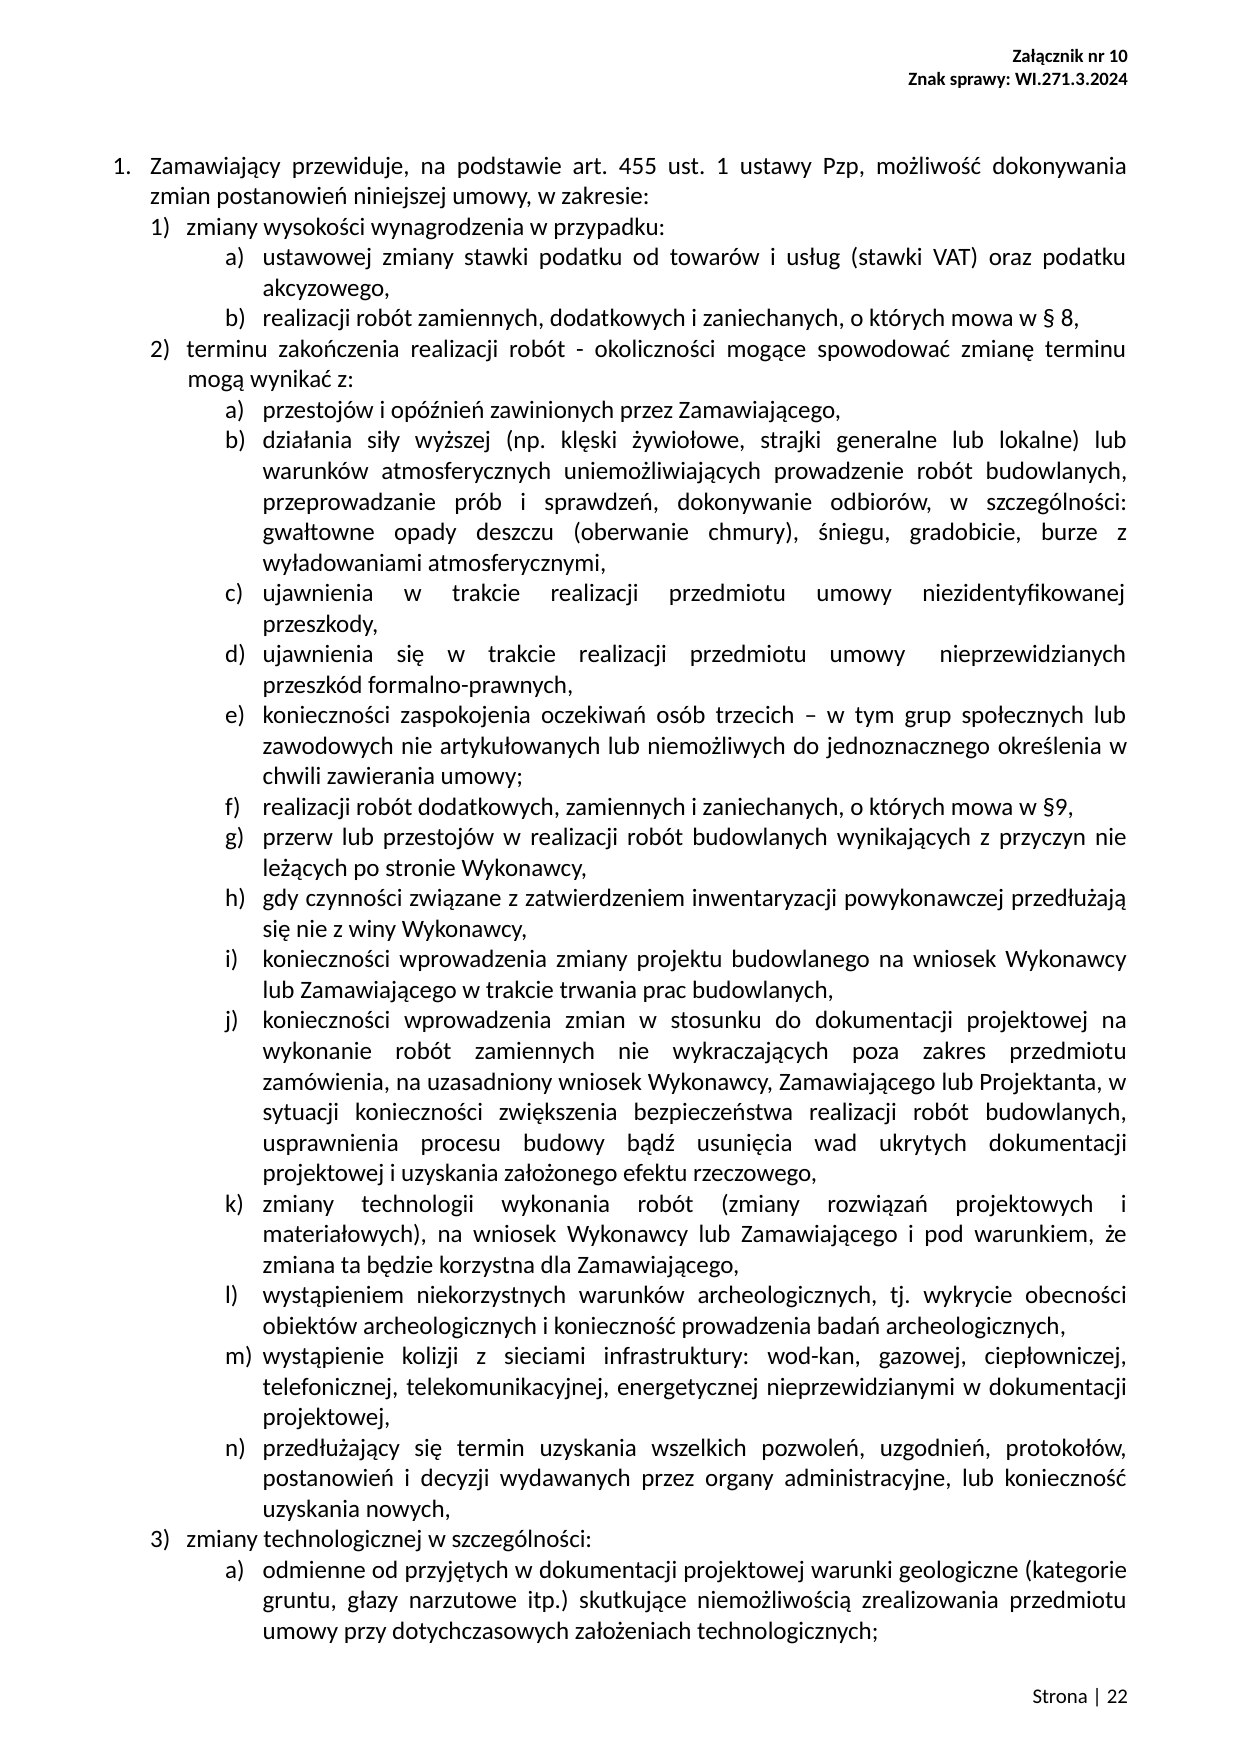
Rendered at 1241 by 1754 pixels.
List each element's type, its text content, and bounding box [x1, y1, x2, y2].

list gdy czynności związane z zatwierdzeniem inwentaryzacji powykonawczej przedłużają się nie z winy Wykonawcy, [225, 882, 1128, 943]
list konieczności zaspokojenia oczekiwań osób trzecich – w tym grup społecznych lub zawodowych nie artykułowanych lub niemożliwych do jednoznacznego określenia w chwili zawierania umowy; [225, 699, 1128, 791]
list wystąpieniem niekorzystnych warunków archeologicznych, tj. wykrycie obecności obiektów archeologicznych i konieczność prowadzenia badań archeologicznych, [225, 1279, 1128, 1340]
list ustawowej zmiany stawki podatku od towarów i usług (stawki VAT) oraz podatku akcyzowego, [225, 242, 1128, 303]
list przestojów i opóźnień zawinionych przez Zamawiającego, [225, 394, 1128, 425]
list realizacji robót zamiennych, dodatkowych i zaniechanych, o których mowa w § 8, [225, 303, 1128, 333]
list zmiany technologii wykonania robót (zmiany rozwiązań projektowych i materiałowych), na wniosek Wykonawcy lub Zamawiającego i pod warunkiem, że zmiana ta będzie korzystna dla Zamawiającego, [225, 1188, 1128, 1279]
list odmienne od przyjętych w dokumentacji projektowej warunki geologiczne (kategorie gruntu, głazy narzutowe itp.) skutkujące niemożliwością zrealizowania przedmiotu umowy przy dotychczasowych założeniach technologicznych; [225, 1554, 1128, 1646]
list zmiany wysokości wynagrodzenia w przypadku: [150, 211, 1128, 242]
list przedłużający się termin uzyskania wszelkich pozwoleń, uzgodnień, protokołów, postanowień i decyzji wydawanych przez organy administracyjne, lub konieczność uzyskania nowych, [225, 1432, 1128, 1523]
list realizacji robót dodatkowych, zamiennych i zaniechanych, o których mowa w §9, [225, 791, 1128, 821]
list działania siły wyższej (np. klęski żywiołowe, strajki generalne lub lokalne) lub warunków atmosferycznych uniemożliwiających prowadzenie robót budowlanych, przeprowadzanie prób i sprawdzeń, dokonywanie odbiorów, w szczególności: gwałtowne opady deszczu (oberwanie chmury), śniegu, gradobicie, burze z wyładowaniami atmosferycznymi, [225, 425, 1128, 577]
list przerw lub przestojów w realizacji robót budowlanych wynikających z przyczyn nie leżących po stronie Wykonawcy, [225, 821, 1128, 882]
list ujawnienia w trakcie realizacji przedmiotu umowy niezidentyfikowanej przeszkody, [225, 577, 1128, 638]
list Zamawiający przewiduje, na podstawie art. 455 ust. 1 ustawy Pzp, możliwość dokonywania zmian postanowień niniejszej umowy, w zakresie: [112, 150, 1128, 211]
list zmiany technologicznej w szczególności: [150, 1523, 1128, 1554]
list ujawnienia się w trakcie realizacji przedmiotu umowy nieprzewidzianych przeszkód formalno-prawnych, [225, 638, 1128, 699]
list wystąpienie kolizji z sieciami infrastruktury: wod-kan, gazowej, ciepłowniczej, telefonicznej, telekomunikacyjnej, energetycznej nieprzewidzianymi w dokumentacji projektowej, [225, 1340, 1128, 1432]
list konieczności wprowadzenia zmiany projektu budowlanego na wniosek Wykonawcy lub Zamawiającego w trakcie trwania prac budowlanych, [225, 943, 1128, 1004]
list konieczności wprowadzenia zmian w stosunku do dokumentacji projektowej na wykonanie robót zamiennych nie wykraczających poza zakres przedmiotu zamówienia, na uzasadniony wniosek Wykonawcy, Zamawiającego lub Projektanta, w sytuacji konieczności zwiększenia bezpieczeństwa realizacji robót budowlanych, usprawnienia procesu budowy bądź usunięcia wad ukrytych dokumentacji projektowej i uzyskania założonego efektu rzeczowego, [225, 1004, 1128, 1188]
list terminu zakończenia realizacji robót - okoliczności mogące spowodować zmianę terminu mogą wynikać z: [150, 333, 1128, 394]
